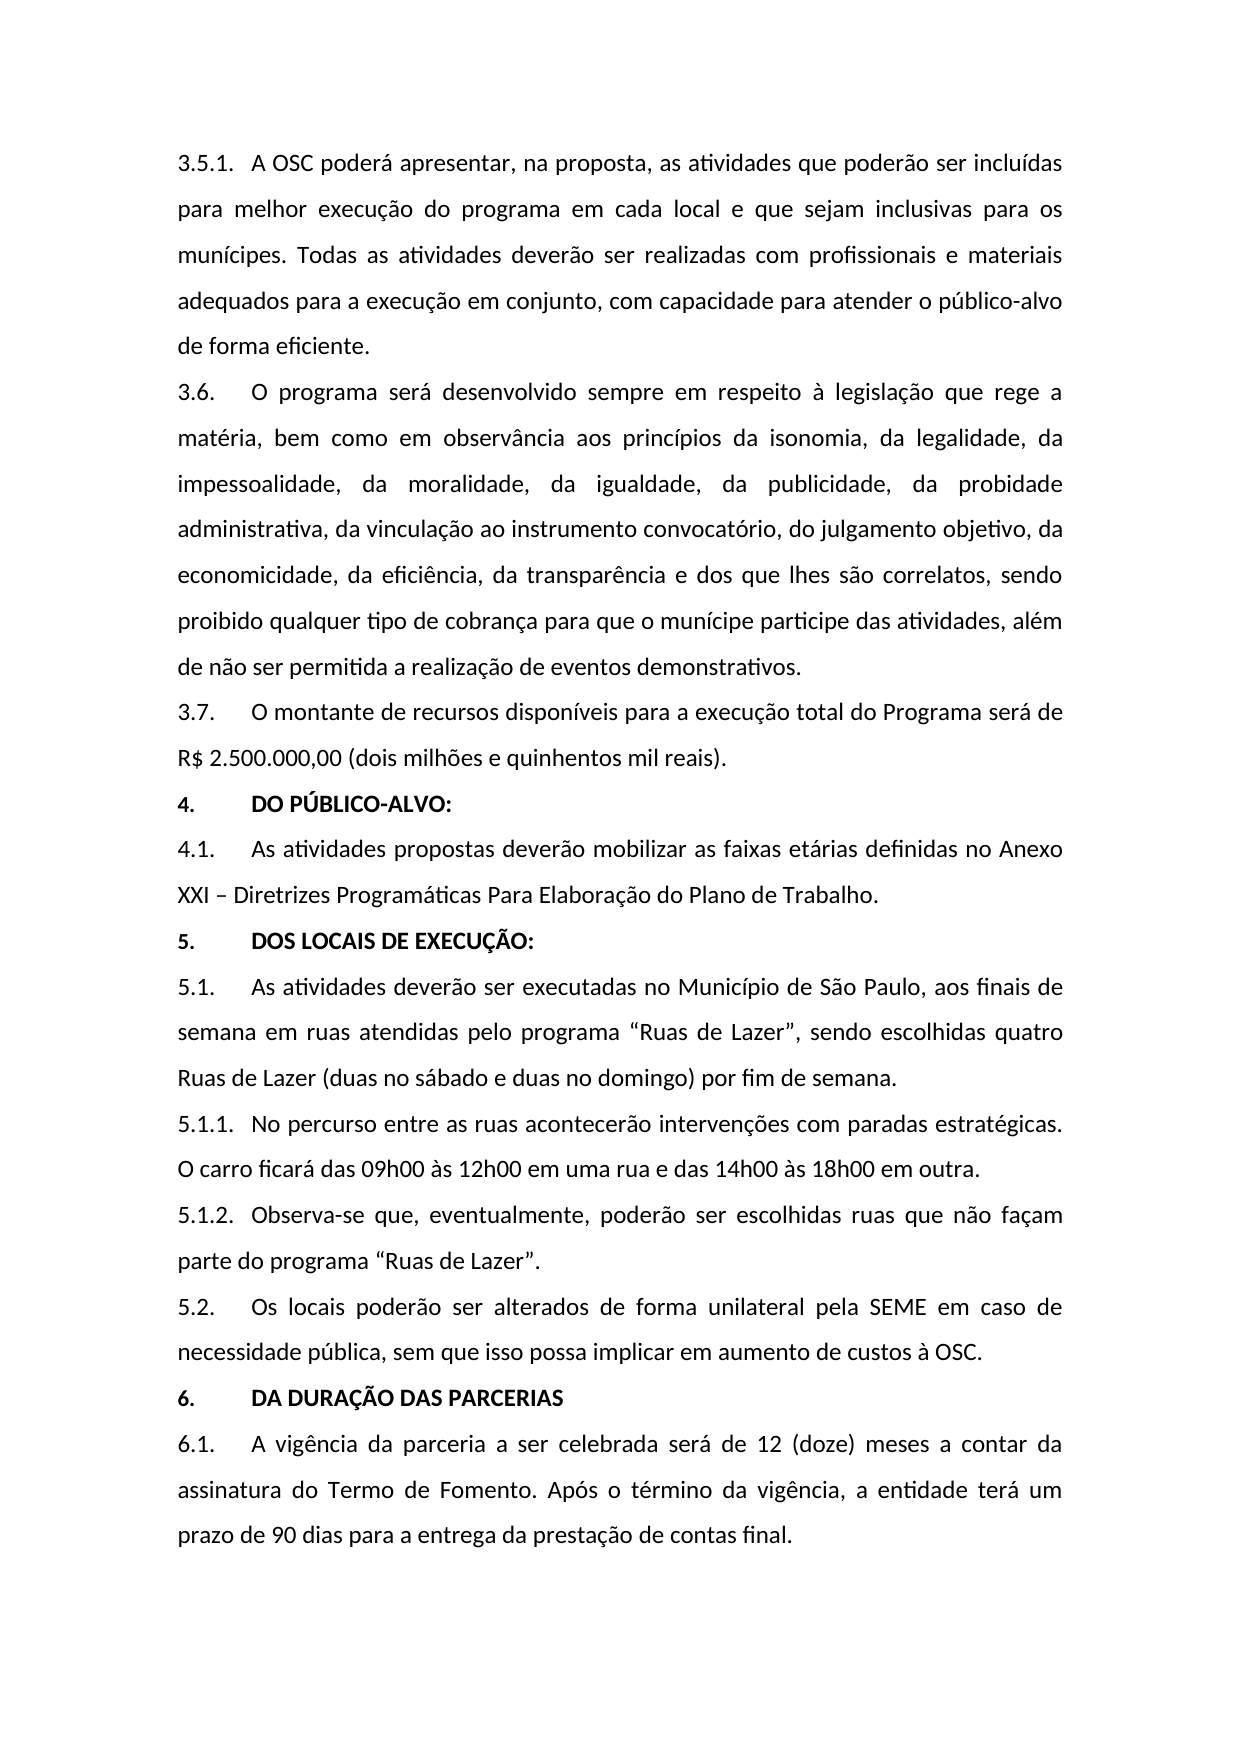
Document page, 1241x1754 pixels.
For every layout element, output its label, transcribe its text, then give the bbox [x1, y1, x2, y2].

list DOS LOCAIS DE EXECUÇÃO: [177, 925, 1063, 956]
list DO PÚBLICO-ALVO: [177, 788, 1063, 818]
list No percurso entre as ruas acontecerão intervenções com paradas estratégicas. O carro ficará das 09h00 às 12h00 em uma rua e das 14h00 às 18h00 em outra. [177, 1108, 1063, 1184]
list O montante de recursos disponíveis para a execução total do Programa será de R$ 2.500.000,00 (dois milhões e quinhentos mil reais). [177, 696, 1063, 773]
list A vigência da parceria a ser celebrada será de 12 (doze) meses a contar da assinatura do Termo de Fomento. Após o término da vigência, a entidade terá um prazo de 90 dias para a entrega da prestação de contas final. [177, 1428, 1063, 1550]
list As atividades propostas deverão mobilizar as faixas etárias definidas no Anexo XXI – Diretrizes Programáticas Para Elaboração do Plano de Trabalho. [177, 833, 1063, 910]
list Os locais poderão ser alterados de forma unilateral pela SEME em caso de necessidade pública, sem que isso possa implicar em aumento de custos à OSC. [177, 1291, 1063, 1367]
list DA DURAÇÃO DAS PARCERIAS [177, 1382, 1063, 1413]
list A OSC poderá apresentar, na proposta, as atividades que poderão ser incluídas para melhor execução do programa em cada local e que sejam inclusivas para os munícipes. Todas as atividades deverão ser realizadas com profissionais e materiais adequados para a execução em conjunto, com capacidade para atender o público-alvo de forma eficiente. [177, 148, 1063, 361]
list As atividades deverão ser executadas no Município de São Paulo, aos finais de semana em ruas atendidas pelo programa “Ruas de Lazer”, sendo escolhidas quatro Ruas de Lazer (duas no sábado e duas no domingo) por fim de semana. [177, 971, 1063, 1093]
list Observa-se que, eventualmente, poderão ser escolhidas ruas que não façam parte do programa “Ruas de Lazer”. [177, 1199, 1063, 1276]
list O programa será desenvolvido sempre em respeito à legislação que rege a matéria, bem como em observância aos princípios da isonomia, da legalidade, da impessoalidade, da moralidade, da igualdade, da publicidade, da probidade administrativa, da vinculação ao instrumento convocatório, do julgamento objetivo, da economicidade, da eficiência, da transparência e dos que lhes são correlatos, sendo proibido qualquer tipo de cobrança para que o munícipe participe das atividades, além de não ser permitida a realização de eventos demonstrativos. [177, 376, 1063, 681]
